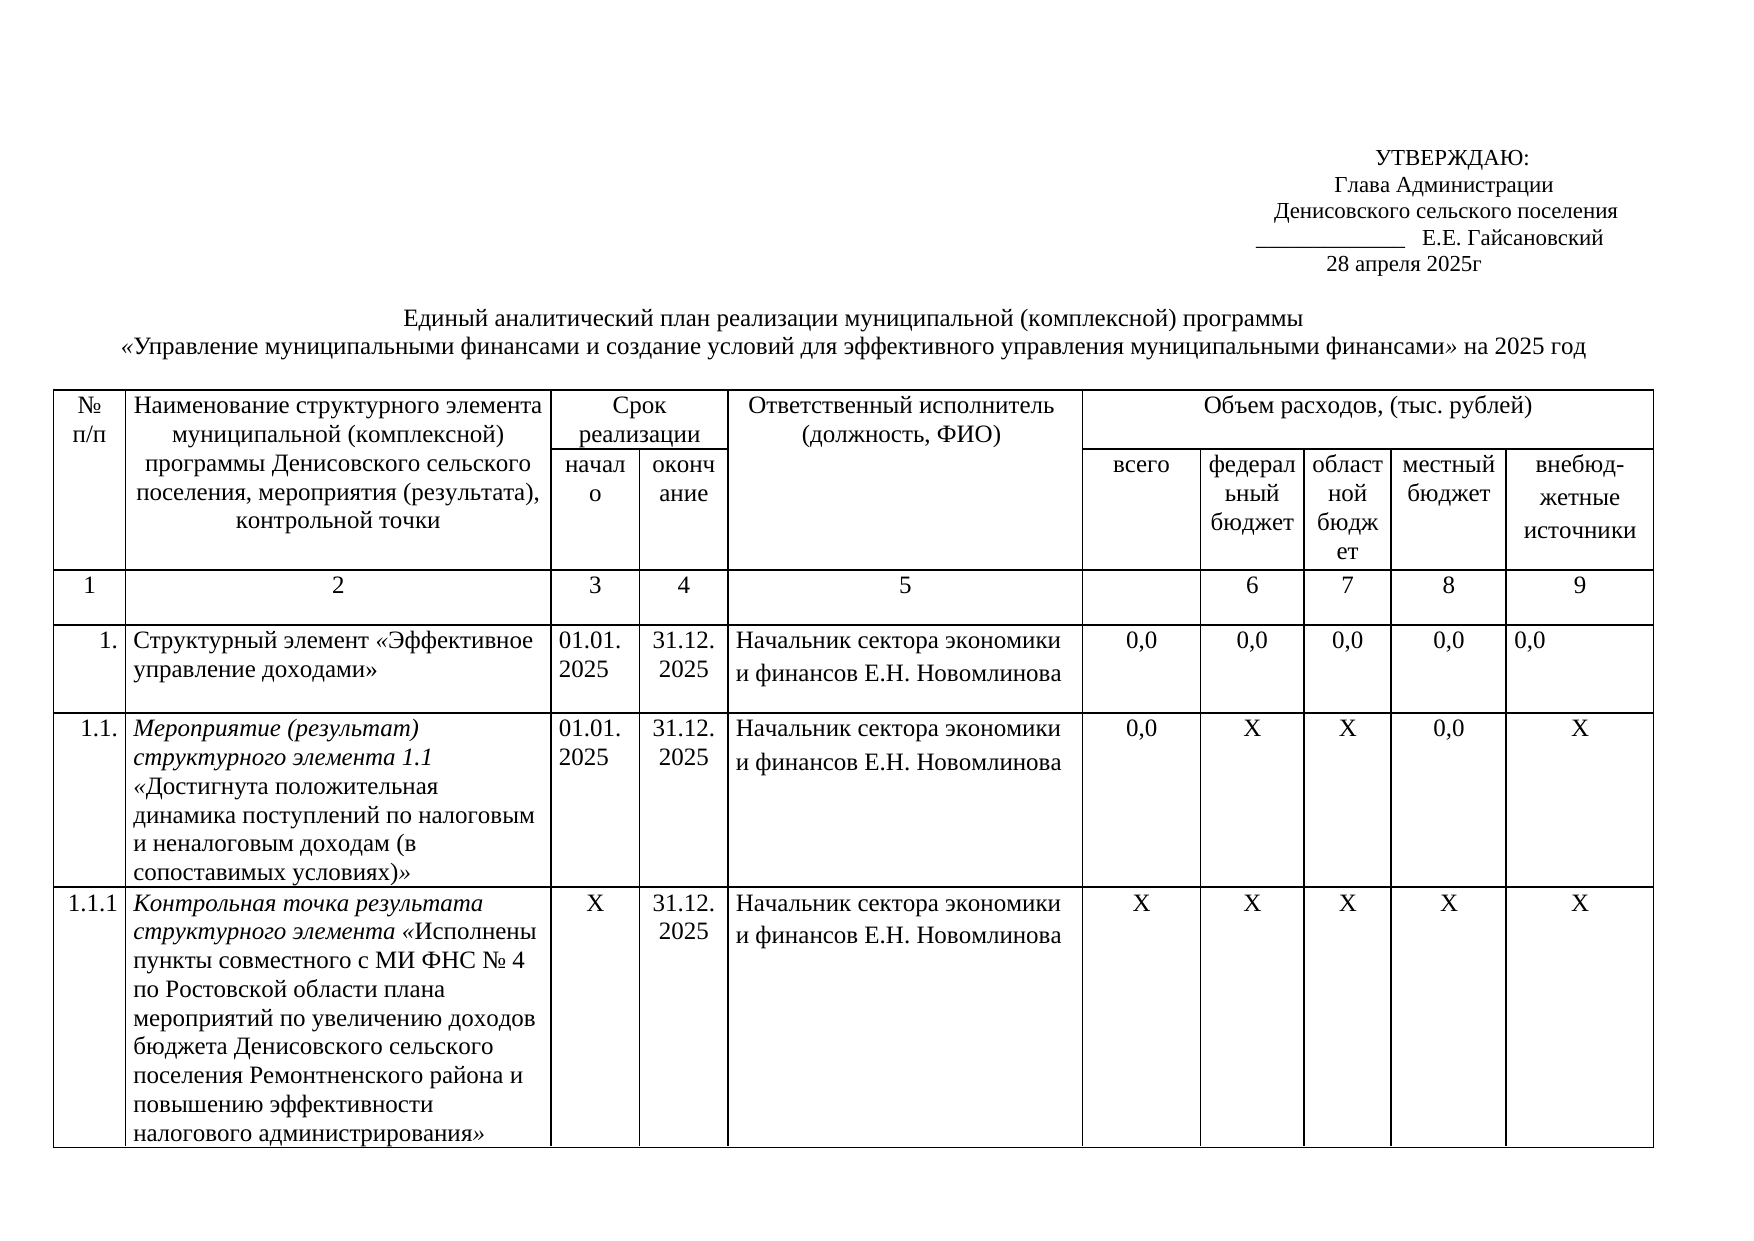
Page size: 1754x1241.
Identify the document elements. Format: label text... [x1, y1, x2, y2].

table_cell Начальник сектора экономики и финансов Е.Н. Новомлинова [729, 714, 1082, 886]
table_cell Структурный элемент «Эффективное управление доходами» [126, 626, 550, 712]
table_cell Х [1507, 888, 1653, 1146]
table_header Объем расходов, (тыс. рублей) [1083, 391, 1653, 448]
table_cell 0,0 [1507, 626, 1653, 712]
table_cell Х [1201, 714, 1303, 886]
table_cell 1.1.1 [54, 888, 125, 1146]
text УТВЕРЖДАЮ: [89, 144, 1529, 171]
table_cell окончание [640, 450, 727, 569]
table_cell областной бюджет [1305, 450, 1390, 569]
table_cell всего [1083, 450, 1200, 569]
table_cell 0,0 [1201, 626, 1303, 712]
table_cell Х [1201, 888, 1303, 1146]
table_cell 0,0 [1083, 714, 1200, 886]
table_cell 1 [54, 571, 125, 624]
table_cell 0,0 [1305, 626, 1390, 712]
table_cell 9 [1507, 571, 1653, 624]
table_cell 31.12.2025 [640, 714, 727, 886]
table_cell 01.01.2025 [552, 714, 639, 886]
text Глава Администрации [89, 171, 1618, 197]
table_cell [729, 888, 1082, 1146]
table_header Ответственный исполнитель (должность, ФИО) [729, 391, 1082, 569]
table_header № п/п [54, 391, 125, 569]
table_cell 5 [729, 571, 1082, 624]
table_cell местный бюджет [1392, 450, 1505, 569]
table_cell Контрольная точка результата структурного элемента «Исполнены пункты совместного с МИ ФНС № 4 по Ростовской области плана мероприятий по увеличению доходов бюджета Денисовского сельского поселения Ремонтненского района и повышению эффективности налогового администрирования» [126, 888, 550, 1146]
table_cell 31.12.2025 [640, 626, 727, 712]
table_cell Х [1507, 714, 1653, 886]
table_header Наименование структурного элемента муниципальной (комплексной) программы Денисовского сельского поселения, мероприятия (результата), контрольной точки [126, 391, 550, 569]
table_cell внебюд-жетные источники [1507, 450, 1653, 569]
text Единый аналитический план реализации муниципальной (комплексной) программы [89, 303, 1618, 331]
table_cell Начальник сектора экономики и финансов Е.Н. Новомлинова [729, 626, 1082, 712]
text 28 апреля 2025г [89, 250, 1618, 276]
table_cell 0,0 [1392, 626, 1505, 712]
table_cell Х [1392, 888, 1505, 1146]
table_cell [1083, 571, 1200, 624]
table_cell 7 [1305, 571, 1390, 624]
table_cell 01.01.2025 [552, 626, 639, 712]
table_cell 4 [640, 571, 727, 624]
table_cell 0,0 [1083, 626, 1200, 712]
table_cell 1.1. [54, 714, 125, 886]
table_cell 31.12.2025 [640, 888, 727, 1146]
table_cell 2 [126, 571, 550, 624]
table_cell Х [1083, 888, 1200, 1146]
table_cell Х [1305, 714, 1390, 886]
table_cell 0,0 [1392, 714, 1505, 886]
table_cell Х [1305, 888, 1390, 1146]
text _____________ Е.Е. Гайсановский [89, 223, 1618, 250]
text «Управление муниципальными финансами и создание условий для эффективного управления муниципальными финансами» на 2025 год [89, 331, 1618, 360]
table_cell Мероприятие (результат) структурного элемента 1.1 «Достигнута положительная динамика поступлений по налоговым и неналоговым доходам (в сопоставимых условиях)» [126, 714, 550, 886]
table_cell начало [552, 450, 639, 569]
table_cell федеральный бюджет [1201, 450, 1303, 569]
table_cell 6 [1201, 571, 1303, 624]
table_header Срок реализации [552, 391, 727, 448]
table_cell 8 [1392, 571, 1505, 624]
text Денисовского сельского поселения [89, 197, 1618, 223]
table_cell 3 [552, 571, 639, 624]
table_cell Х [552, 888, 639, 1146]
table_cell 1. [54, 626, 125, 712]
